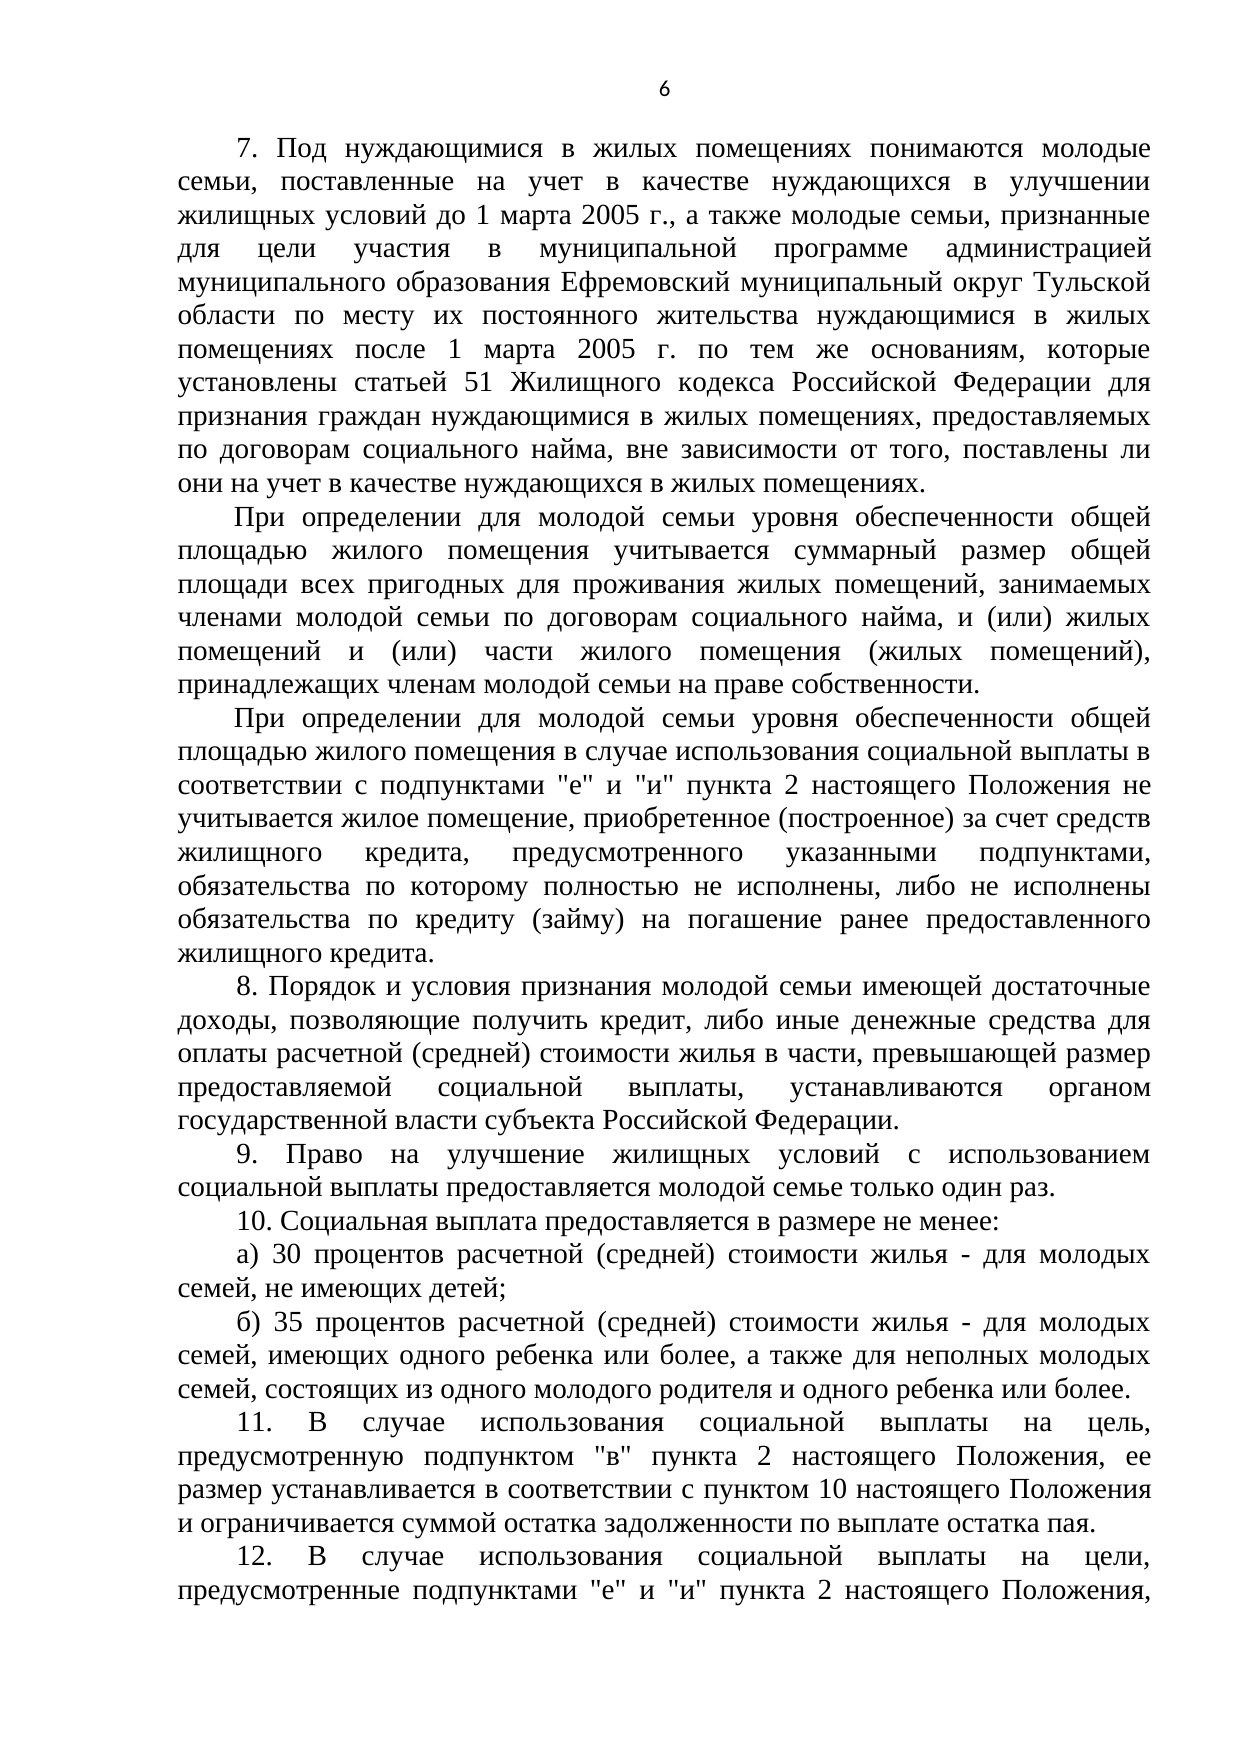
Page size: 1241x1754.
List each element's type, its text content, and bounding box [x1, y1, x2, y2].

text 9. Право на улучшение жилищных условий с использованием социальной выплаты предоставляется молодой семье только один раз. [177, 1136, 1152, 1203]
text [177, 1538, 1152, 1606]
text а) 30 процентов расчетной (средней) стоимости жилья - для молодых семей, не имеющих детей; [177, 1237, 1152, 1304]
text 8. Порядок и условия признания молодой семьи имеющей достаточные доходы, позволяющие получить кредит, либо иные денежные средства для оплаты расчетной (средней) стоимости жилья в части, превышающей размер предоставляемой социальной выплаты, устанавливаются органом государственной власти субъекта Российской Федерации. [177, 968, 1152, 1136]
text При определении для молодой семьи уровня обеспеченности общей площадью жилого помещения учитывается суммарный размер общей площади всех пригодных для проживания жилых помещений, занимаемых членами молодой семьи по договорам социального найма, и (или) жилых помещений и (или) части жилого помещения (жилых помещений), принадлежащих членам молодой семьи на праве собственности. [177, 499, 1152, 700]
text При определении для молодой семьи уровня обеспеченности общей площадью жилого помещения в случае использования социальной выплаты в соответствии с подпунктами "е" и "и" пункта 2 настоящего Положения не учитывается жилое помещение, приобретенное (построенное) за счет средств жилищного кредита, предусмотренного указанными подпунктами, обязательства по которому полностью не исполнены, либо не исполнены обязательства по кредиту (займу) на погашение ранее предоставленного жилищного кредита. [177, 700, 1152, 968]
text 7. Под нуждающимися в жилых помещениях понимаются молодые семьи, поставленные на учет в качестве нуждающихся в улучшении жилищных условий до 1 марта 2005 г., а также молодые семьи, признанные для цели участия в муниципальной программе администрацией муниципального образования Ефремовский муниципальный округ Тульской области по месту их постоянного жительства нуждающимися в жилых помещениях после 1 марта 2005 г. по тем же основаниям, которые установлены статьей 51 Жилищного кодекса Российской Федерации для признания граждан нуждающимися в жилых помещениях, предоставляемых по договорам социального найма, вне зависимости от того, поставлены ли они на учет в качестве нуждающихся в жилых помещениях. [177, 130, 1152, 499]
text б) 35 процентов расчетной (средней) стоимости жилья - для молодых семей, имеющих одного ребенка или более, а также для неполных молодых семей, состоящих из одного молодого родителя и одного ребенка или более. [177, 1304, 1152, 1404]
text 10. Социальная выплата предоставляется в размере не менее: [177, 1203, 1152, 1237]
text 11. В случае использования социальной выплаты на цель, предусмотренную подпунктом "в" пункта 2 настоящего Положения, ее размер устанавливается в соответствии с пунктом 10 настоящего Положения и ограничивается суммой остатка задолженности по выплате остатка пая. [177, 1404, 1152, 1538]
